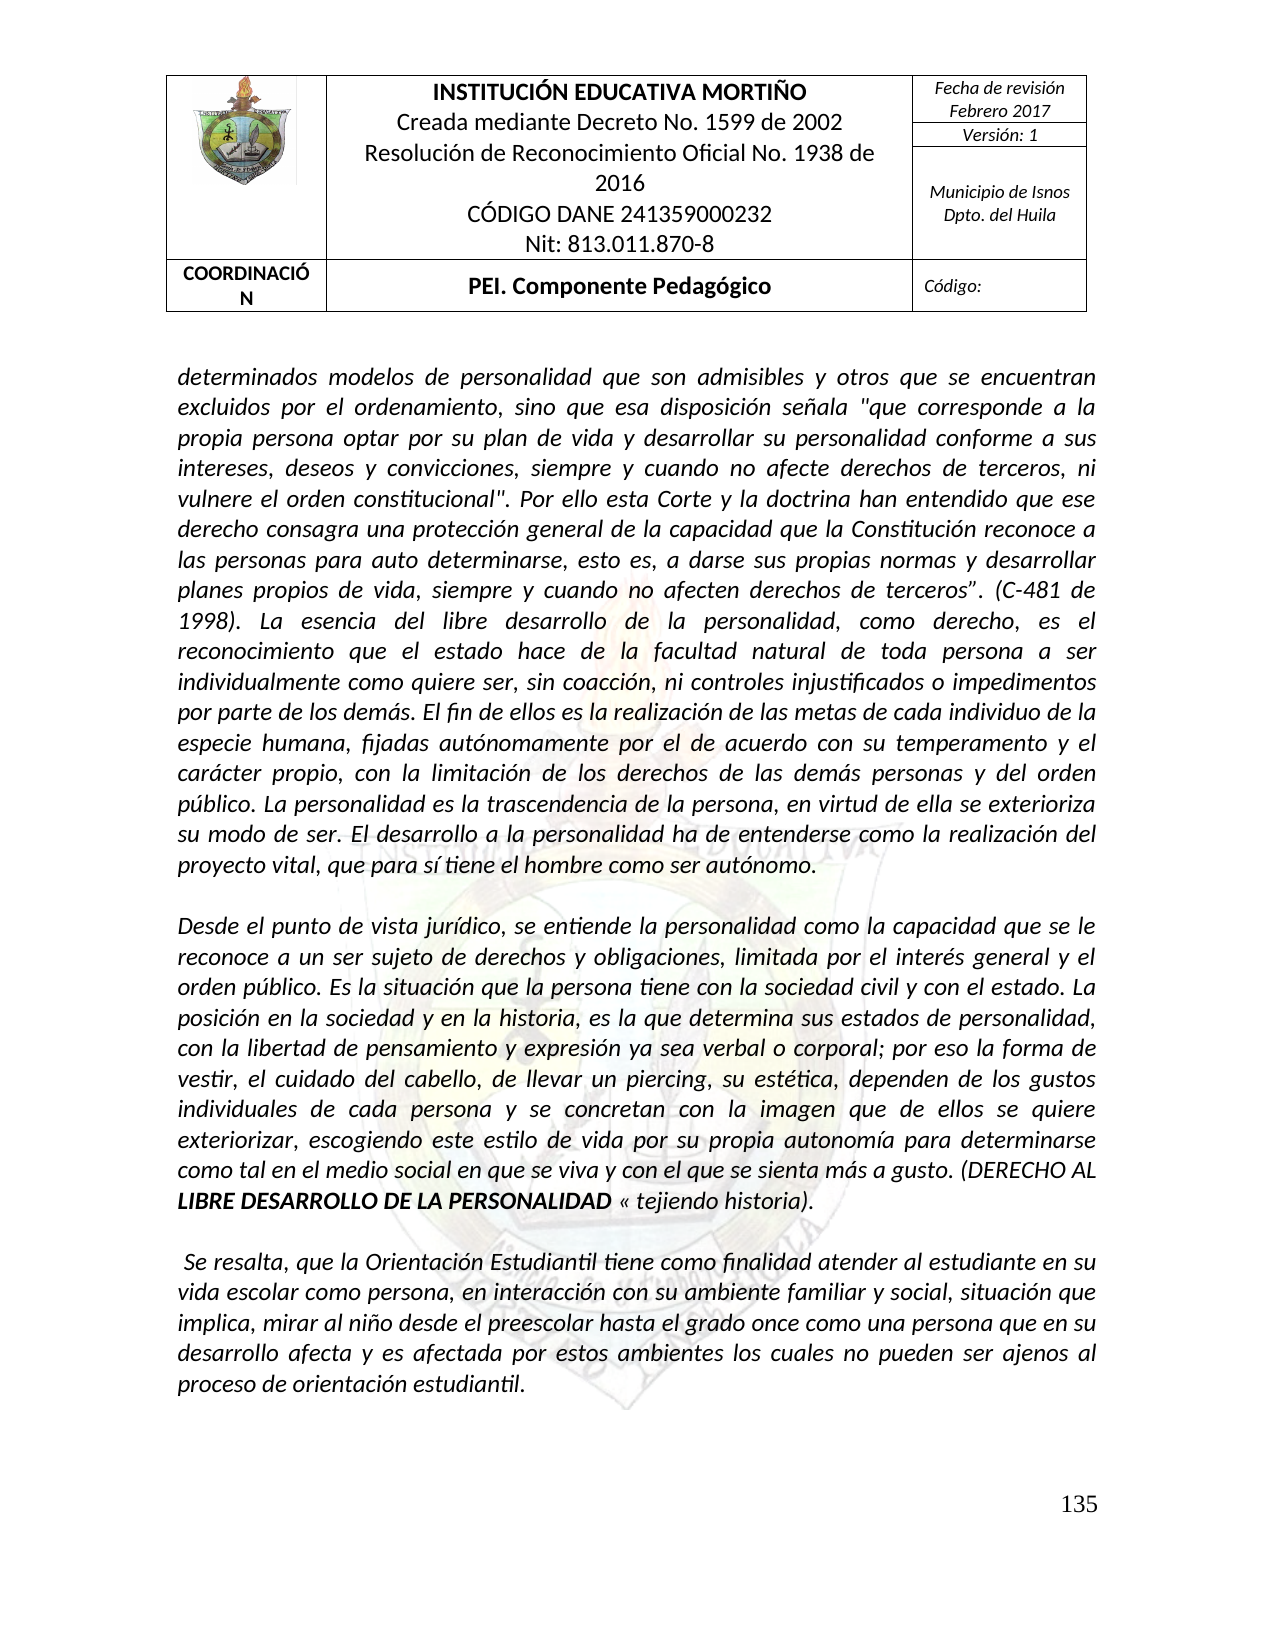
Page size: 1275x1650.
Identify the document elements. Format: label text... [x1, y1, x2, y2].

text Se resalta, que la Orientación Estudiantil tiene como finalidad atender al estudiante en su vida escolar como persona, en interacción con su ambiente familiar y social, situación que implica, mirar al niño desde el preescolar hasta el grado once como una persona que en su desarrollo afecta y es afectada por estos ambientes los cuales no pueden ser ajenos al proceso de orientación estudiantil. [177, 1246, 1098, 1398]
picture [191, 76, 297, 185]
text Desde el punto de vista jurídico, se entiende la personalidad como la capacidad que se le reconoce a un ser sujeto de derechos y obligaciones, limitada por el interés general y el orden público. Es la situación que la persona tiene con la sociedad civil y con el estado. La posición en la sociedad y en la historia, es la que determina sus estados de personalidad, con la libertad de pensamiento y expresión ya sea verbal o corporal; por eso la forma de vestir, el cuidado del cabello, de llevar un piercing, su estética, dependen de los gustos individuales de cada persona y se concretan con la imagen que de ellos se quiere exteriorizar, escogiendo este estilo de vida por su propia autonomía para determinarse como tal en el medio social en que se viva y con el que se sienta más a gusto. (DERECHO AL LIBRE DESARROLLO DE LA PERSONALIDAD « tejiendo historia). [177, 910, 1098, 1215]
